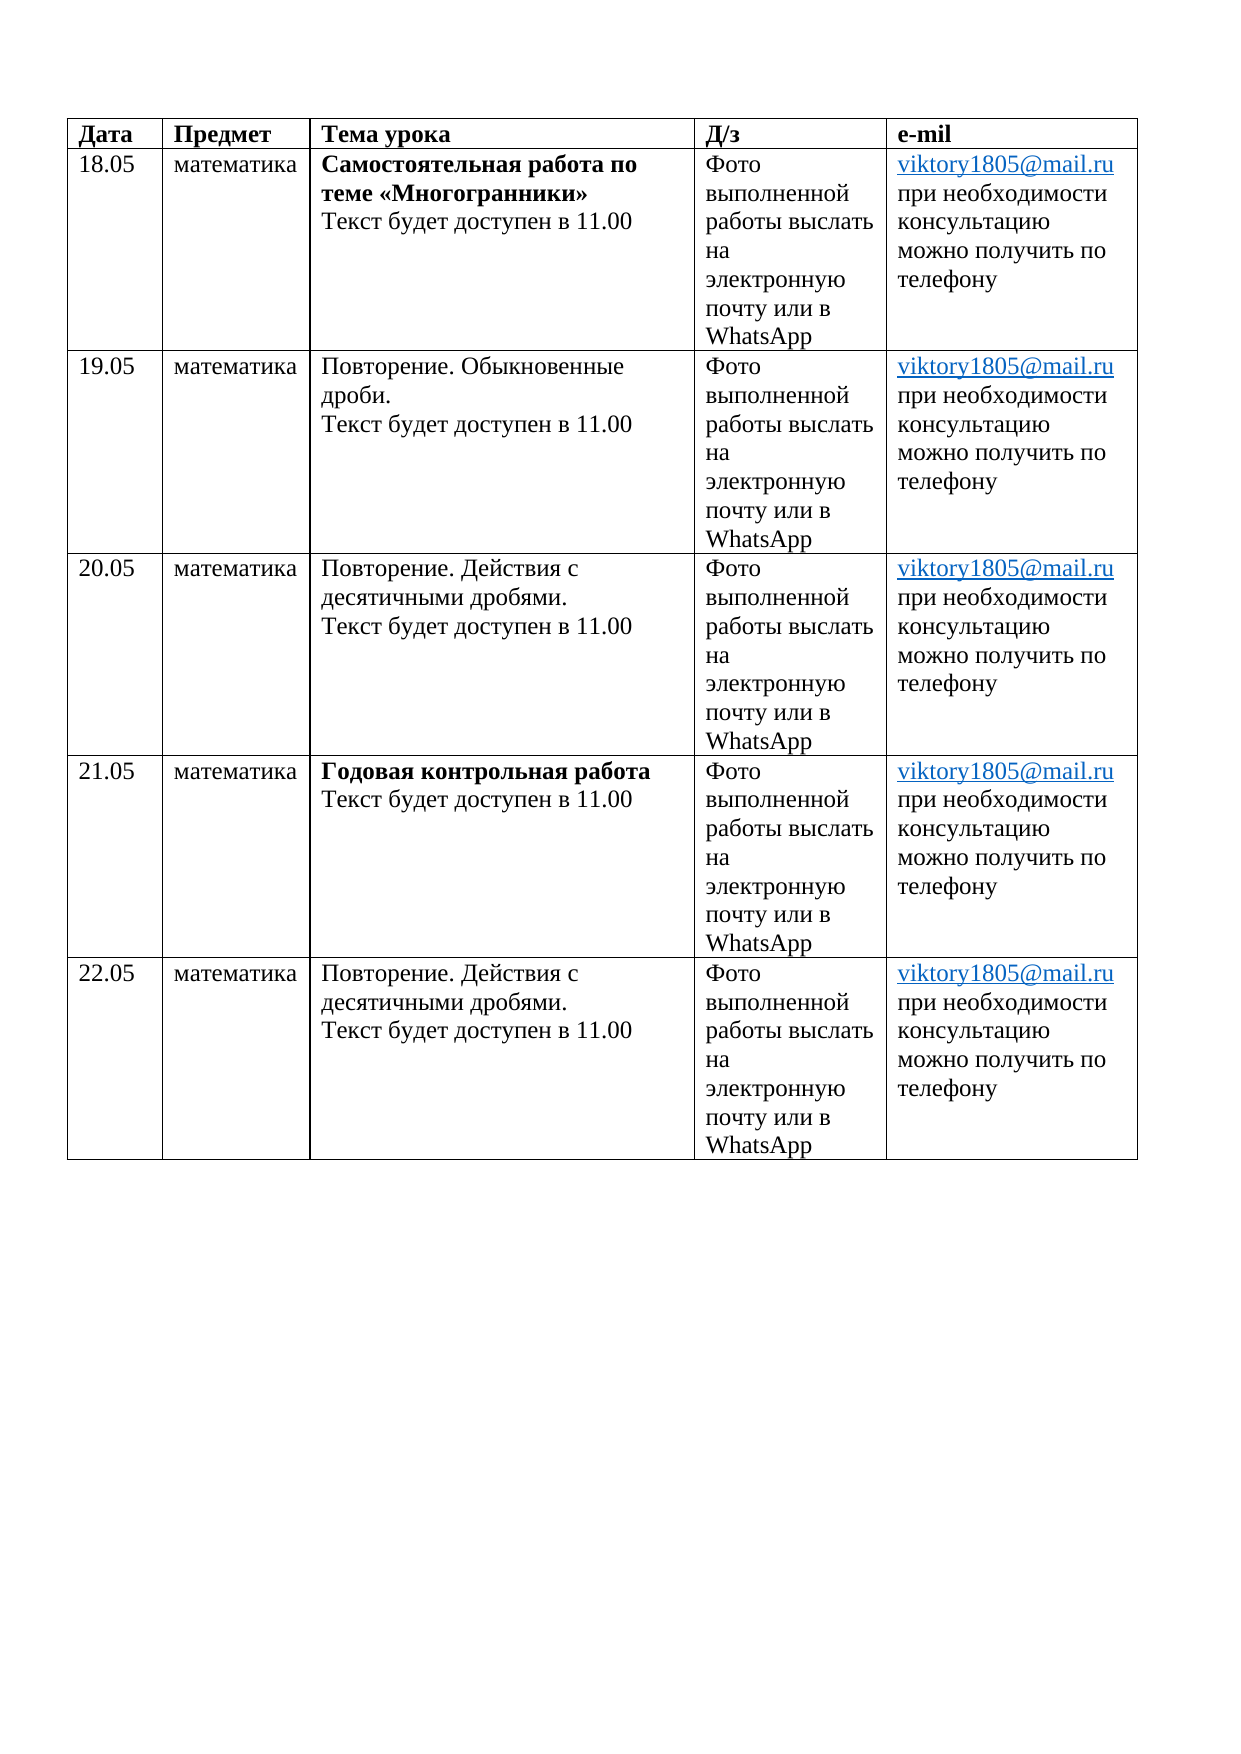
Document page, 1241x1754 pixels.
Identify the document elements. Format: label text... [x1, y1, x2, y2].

table_cell математика [163, 149, 309, 350]
table_cell viktory1805@mail.ru при необходимости консультацию можно получить по телефону [887, 149, 1137, 350]
table_cell Самостоятельная работа по теме «Многогранники» Текст будет доступен в 11.00 [311, 149, 694, 350]
table_cell математика [163, 554, 309, 755]
table_cell Фото выполненной работы выслать на электронную почту или в WhatsApp [695, 351, 886, 552]
table_header e-mil [887, 119, 1137, 148]
table_cell 22.05 [68, 958, 162, 1159]
table_cell Фото выполненной работы выслать на электронную почту или в WhatsApp [695, 756, 886, 957]
table_cell viktory1805@mail.ru при необходимости консультацию можно получить по телефону [887, 756, 1137, 957]
table_cell 18.05 [68, 149, 162, 350]
table_cell Годовая контрольная работа Текст будет доступен в 11.00 [311, 756, 694, 957]
table_cell 21.05 [68, 756, 162, 957]
table_cell viktory1805@mail.ru при необходимости консультацию можно получить по телефону [887, 958, 1137, 1159]
table_cell математика [163, 756, 309, 957]
table_cell Фото выполненной работы выслать на электронную почту или в WhatsApp [695, 958, 886, 1159]
table_cell Фото выполненной работы выслать на электронную почту или в WhatsApp [695, 554, 886, 755]
table_cell viktory1805@mail.ru при необходимости консультацию можно получить по телефону [887, 351, 1137, 552]
table_header Дата [68, 119, 162, 148]
table_cell Повторение. Действия с десятичными дробями. Текст будет доступен в 11.00 [311, 554, 694, 755]
table_cell Повторение. Обыкновенные дроби. Текст будет доступен в 11.00 [311, 351, 694, 552]
table_cell 20.05 [68, 554, 162, 755]
table_cell математика [163, 351, 309, 552]
table_header Тема урока [311, 119, 694, 148]
table_header Предмет [163, 119, 309, 148]
table_cell математика [163, 958, 309, 1159]
table_cell 19.05 [68, 351, 162, 552]
table_cell Повторение. Действия с десятичными дробями. Текст будет доступен в 11.00 [311, 958, 694, 1159]
table_cell viktory1805@mail.ru при необходимости консультацию можно получить по телефону [887, 554, 1137, 755]
table_header Д/з [695, 119, 886, 148]
table_cell Фото выполненной работы выслать на электронную почту или в WhatsApp [695, 149, 886, 350]
